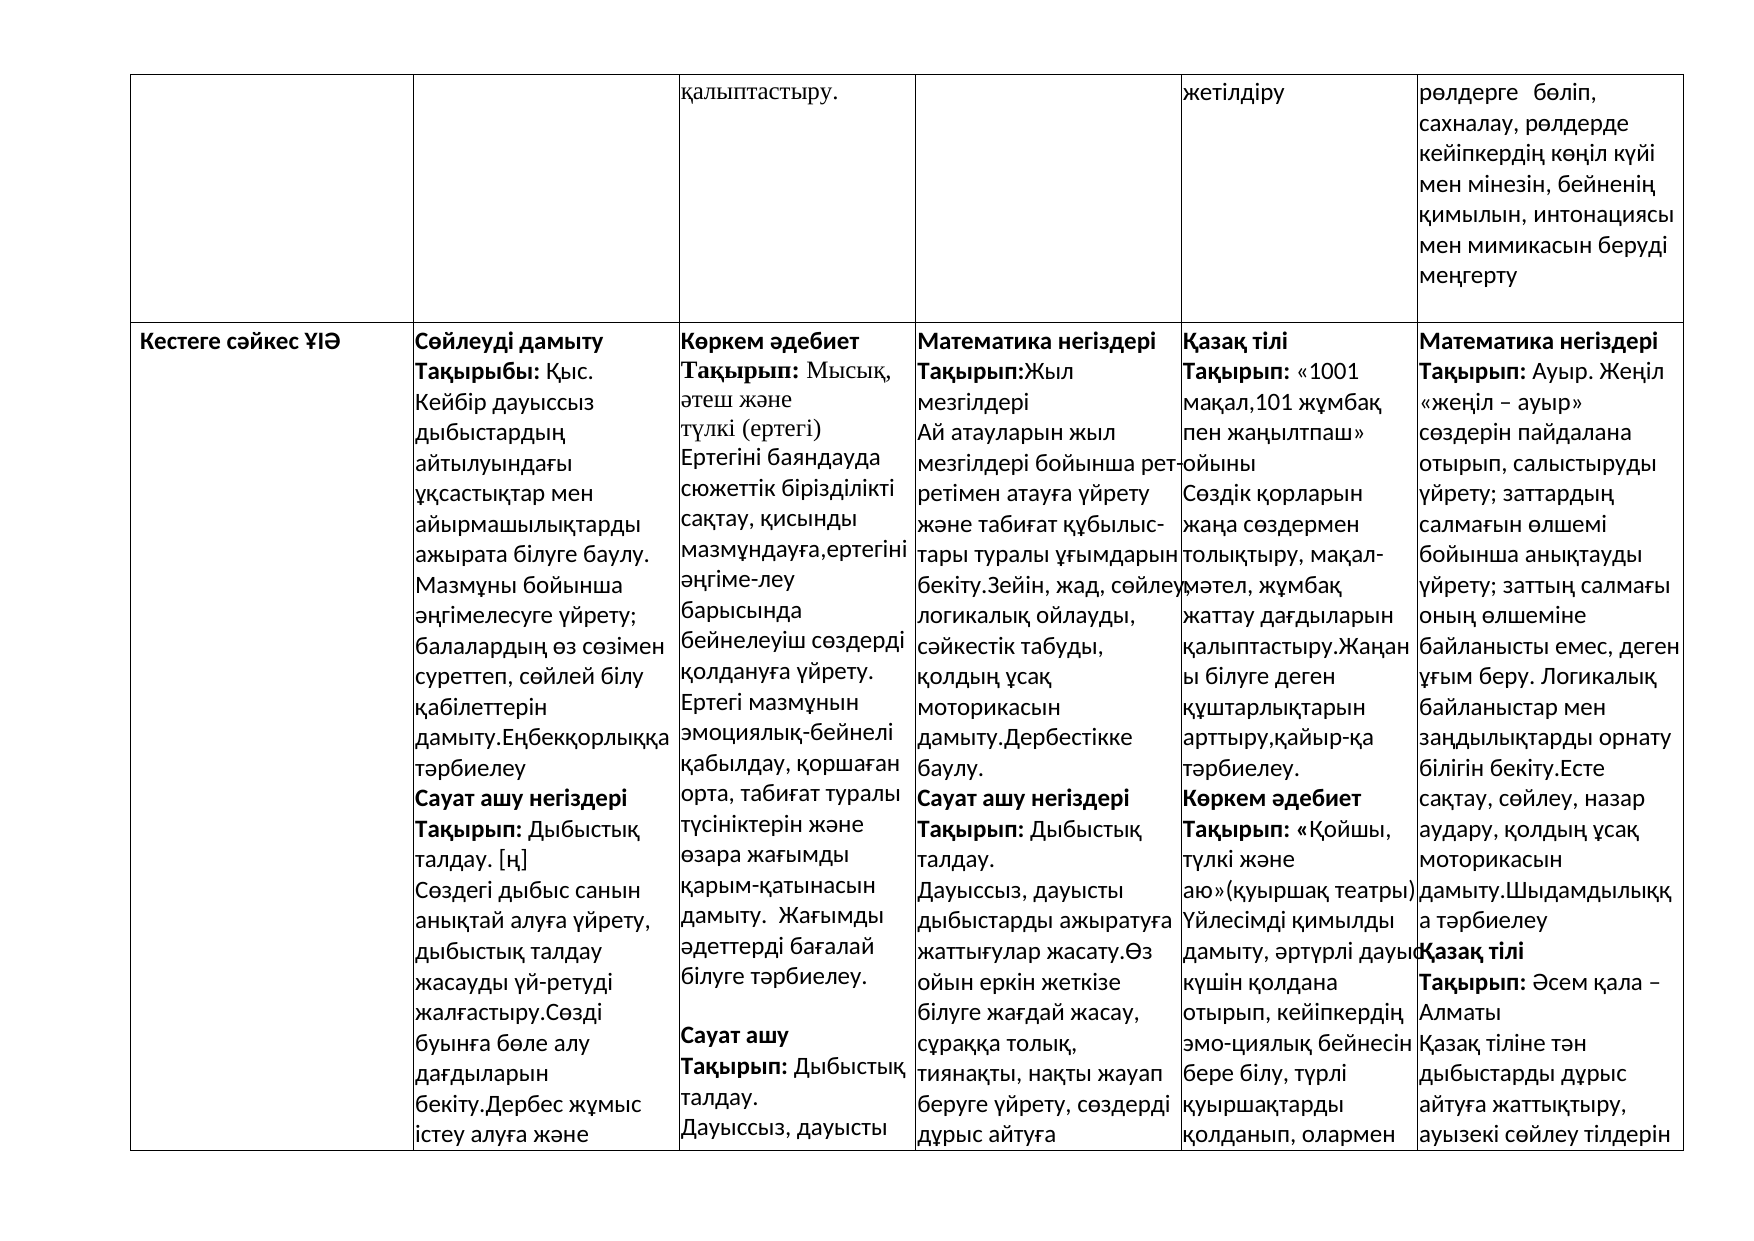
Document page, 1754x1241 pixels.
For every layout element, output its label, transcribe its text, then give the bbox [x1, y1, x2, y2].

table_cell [916, 75, 1181, 322]
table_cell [414, 75, 679, 322]
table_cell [1418, 323, 1683, 1150]
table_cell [680, 75, 915, 322]
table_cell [916, 323, 1181, 1150]
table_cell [131, 75, 413, 322]
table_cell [1182, 75, 1417, 322]
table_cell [1182, 323, 1417, 1150]
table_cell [1418, 75, 1683, 322]
table_cell Кестеге сәйкес ҰІӘ [131, 323, 413, 1150]
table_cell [414, 323, 679, 1150]
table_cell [680, 323, 915, 1150]
